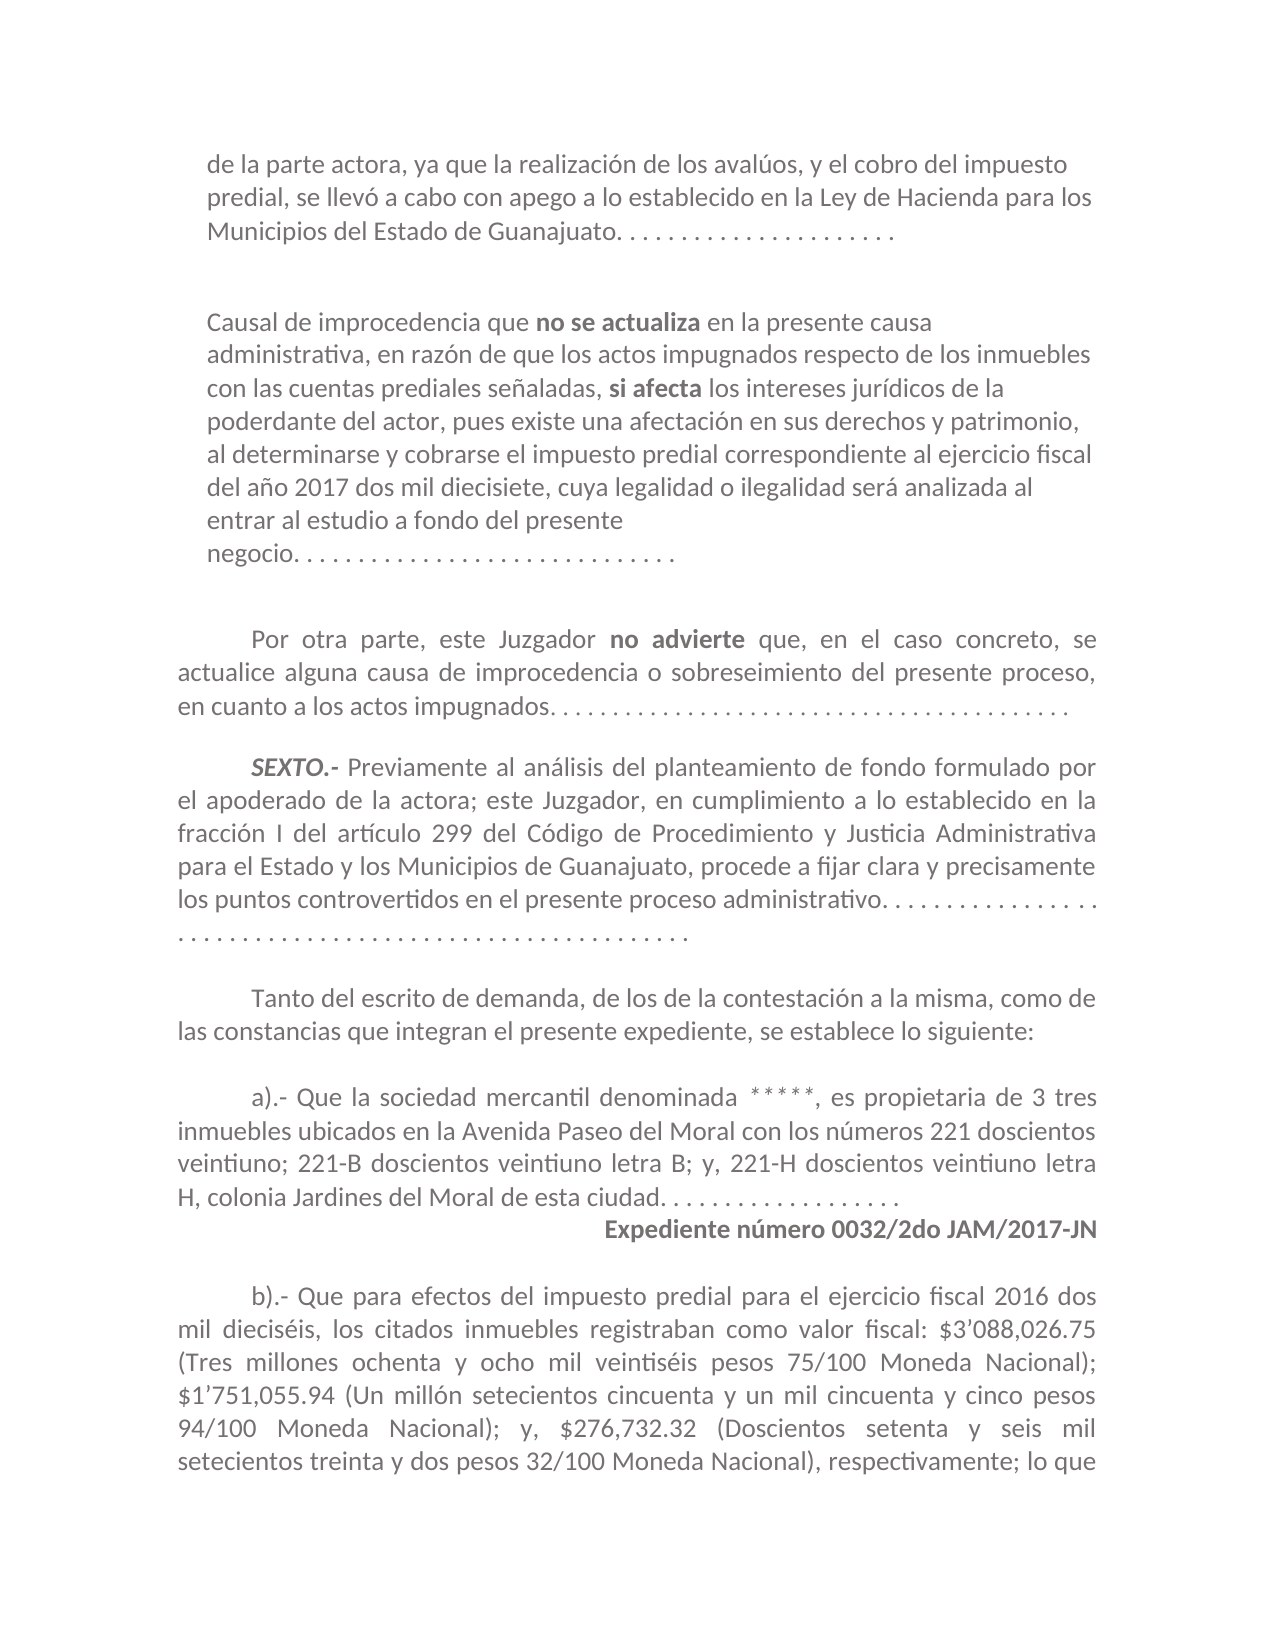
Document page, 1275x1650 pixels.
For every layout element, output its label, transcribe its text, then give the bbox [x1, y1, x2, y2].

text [177, 1279, 1098, 1477]
text Causal de improcedencia que no se actualiza en la presente causa administrativa, en razón de que los actos impugnados respecto de los inmuebles con las cuentas prediales señaladas, si afecta los intereses jurídicos de la poderdante del actor, pues existe una afectación en sus derechos y patrimonio, al determinarse y cobrarse el impuesto predial correspondiente al ejercicio fiscal del año 2017 dos mil diecisiete, cuya legalidad o ilegalidad será analizada al entrar al estudio a fondo del presente negocio. . . . . . . . . . . . . . . . . . . . . . . . . . . . . . [207, 305, 1098, 569]
text Expediente número 0032/2do JAM/2017-JN [177, 1213, 1098, 1246]
text Tanto del escrito de demanda, de los de la contestación a la misma, como de las constancias que integran el presente expediente, se establece lo siguiente: [177, 982, 1098, 1048]
text SEXTO.- Previamente al análisis del planteamiento de fondo formulado por el apoderado de la actora; este Juzgador, en cumplimiento a lo establecido en la fracción I del artículo 299 del Código de Procedimiento y Justicia Administrativa para el Estado y los Municipios de Guanajuato, procede a fijar clara y precisamente los puntos controvertidos en el presente proceso administrativo. . . . . . . . . . . . . . . . . . . . . . . . . . . . . . . . . . . . . . . . . . . . . . . . . . . . . . . . . [177, 750, 1098, 948]
text a).- Que la sociedad mercantil denominada *****, es propietaria de 3 tres inmuebles ubicados en la Avenida Paseo del Moral con los números 221 doscientos veintiuno; 221-B doscientos veintiuno letra B; y, 221-H doscientos veintiuno letra H, colonia Jardines del Moral de esta ciudad. . . . . . . . . . . . . . . . . . . [177, 1081, 1098, 1213]
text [207, 148, 1098, 247]
text Por otra parte, este Juzgador no advierte que, en el caso concreto, se actualice alguna causa de improcedencia o sobreseimiento del presente proceso, en cuanto a los actos impugnados. . . . . . . . . . . . . . . . . . . . . . . . . . . . . . . . . . . . . . . . . . [177, 623, 1098, 722]
